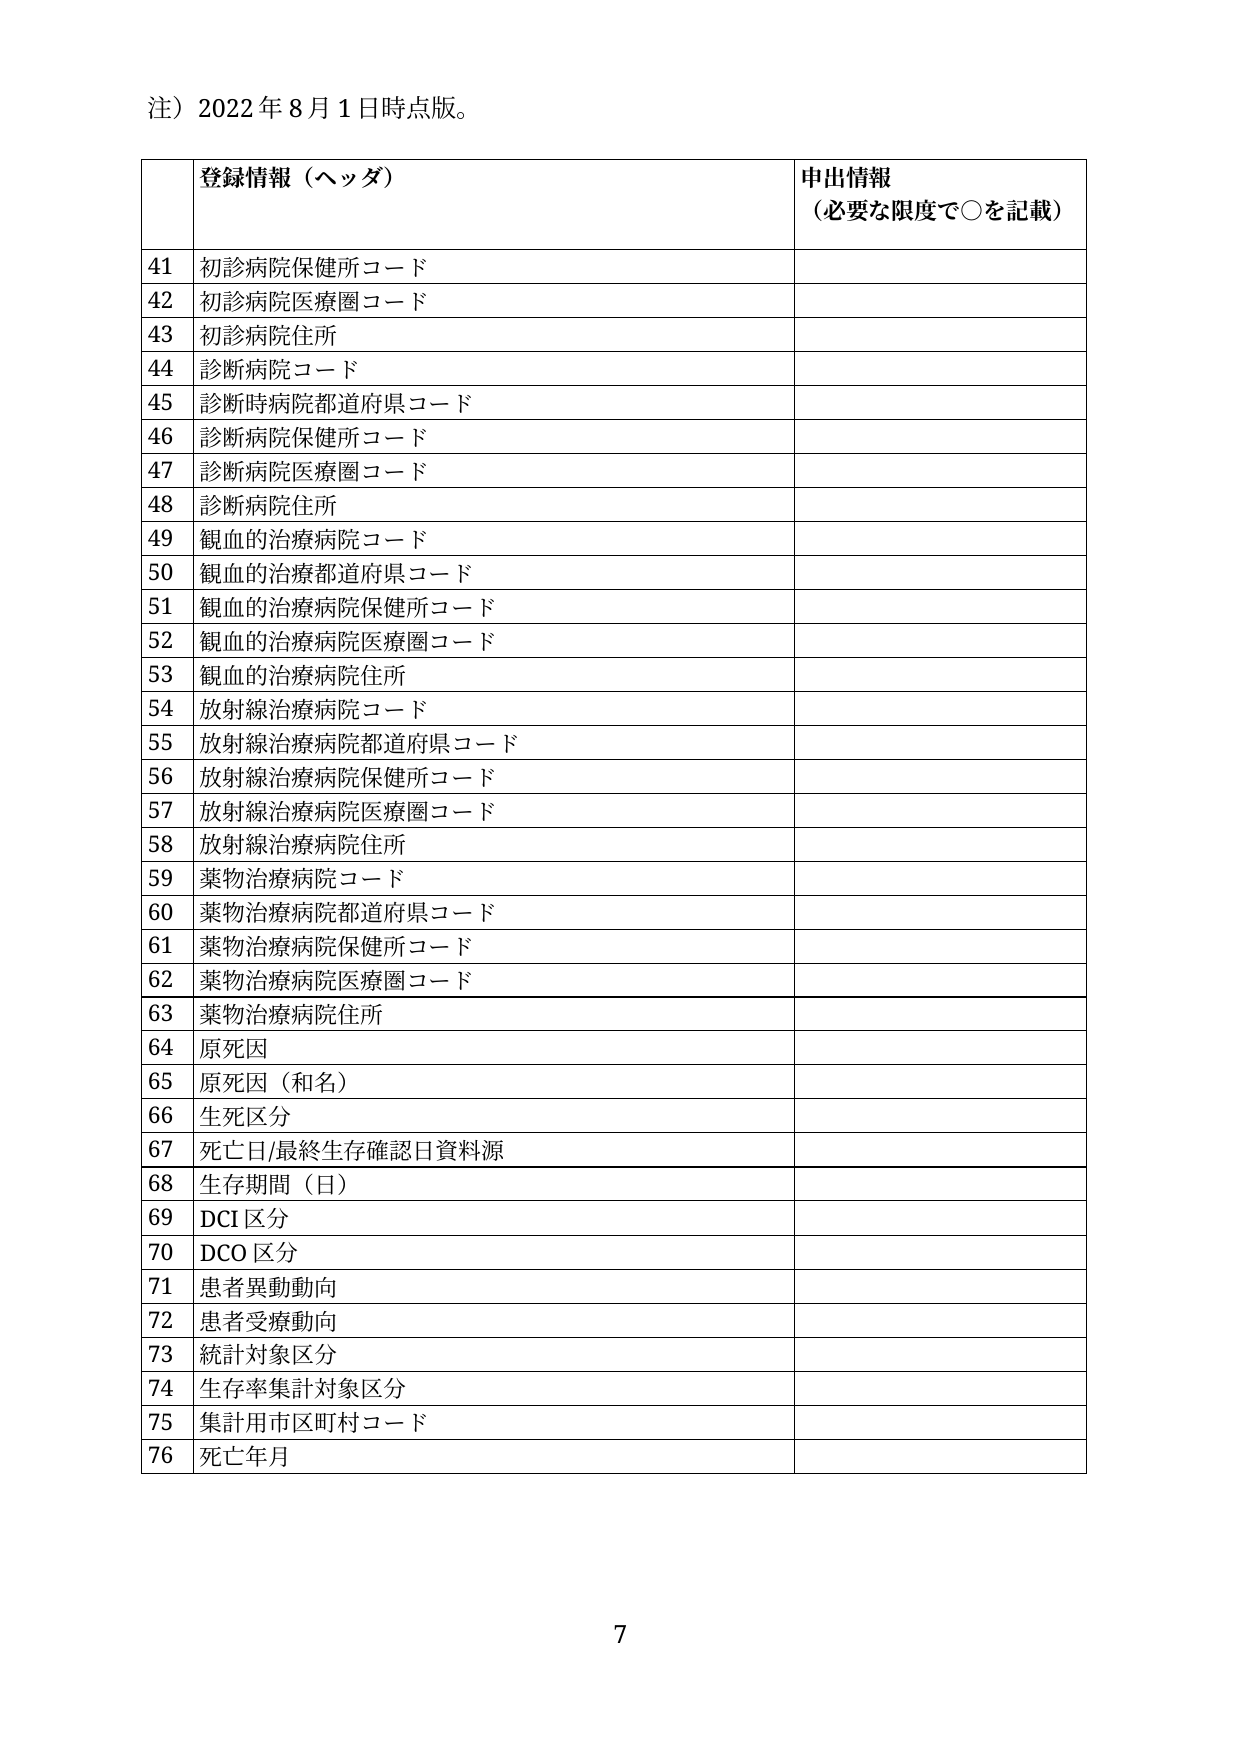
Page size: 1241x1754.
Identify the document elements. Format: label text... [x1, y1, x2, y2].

table_cell 診断時病院都道府県コード [194, 386, 794, 419]
table_cell 71 [142, 1270, 193, 1303]
table_cell [795, 760, 1086, 793]
table_cell 観血的治療病院住所 [194, 658, 794, 691]
table_cell 72 [142, 1304, 193, 1337]
table_cell 63 [142, 998, 193, 1030]
table_cell 初診病院保健所コード [194, 250, 794, 283]
table_cell [795, 454, 1086, 487]
table_cell 60 [142, 896, 193, 928]
table_cell [795, 1406, 1086, 1438]
table_cell [795, 1099, 1086, 1132]
table_cell 70 [142, 1236, 193, 1269]
table_cell 放射線治療病院住所 [194, 828, 794, 861]
table_cell [795, 1065, 1086, 1098]
table_cell 56 [142, 760, 193, 793]
table_cell 原死因 [194, 1031, 794, 1064]
table_cell 67 [142, 1133, 193, 1166]
table_cell 患者異動動向 [194, 1270, 794, 1303]
table_cell 診断病院住所 [194, 488, 794, 521]
table_cell 生死区分 [194, 1099, 794, 1132]
table_cell [795, 1133, 1086, 1166]
table_cell 75 [142, 1406, 193, 1438]
table_cell [795, 998, 1086, 1030]
table_cell 薬物治療病院住所 [194, 998, 794, 1030]
table_cell 52 [142, 624, 193, 657]
table_cell 死亡年月 [194, 1440, 794, 1472]
table_header 申出情報 （必要な限度で○を記載） [795, 160, 1086, 249]
table_cell [795, 352, 1086, 385]
table_cell 観血的治療病院医療圏コード [194, 624, 794, 657]
table_cell 死亡日/最終生存確認日資料源 [194, 1133, 794, 1166]
table_cell [795, 828, 1086, 861]
table_cell [795, 1440, 1086, 1472]
table_cell [795, 692, 1086, 725]
table_cell 54 [142, 692, 193, 725]
table_cell 薬物治療病院都道府県コード [194, 896, 794, 928]
table_cell 46 [142, 420, 193, 453]
table_cell 69 [142, 1201, 193, 1234]
table_cell [795, 624, 1086, 657]
table_cell 57 [142, 794, 193, 827]
table_cell 58 [142, 828, 193, 861]
table_cell [795, 1201, 1086, 1234]
table_cell 42 [142, 284, 193, 317]
table_cell [795, 1031, 1086, 1064]
table_cell 診断病院医療圏コード [194, 454, 794, 487]
table_cell 初診病院住所 [194, 318, 794, 351]
table_cell 53 [142, 658, 193, 691]
table_cell [795, 1372, 1086, 1404]
table_cell [795, 1270, 1086, 1303]
table_cell 47 [142, 454, 193, 487]
table_cell 観血的治療都道府県コード [194, 556, 794, 589]
table_cell [795, 522, 1086, 555]
table_cell [795, 658, 1086, 691]
table_cell 薬物治療病院保健所コード [194, 930, 794, 962]
table_cell [795, 726, 1086, 759]
table_cell [795, 250, 1086, 283]
table_cell 診断病院コード [194, 352, 794, 385]
table_cell 薬物治療病院コード [194, 862, 794, 894]
table_cell 集計用市区町村コード [194, 1406, 794, 1438]
table_cell 44 [142, 352, 193, 385]
table_header [142, 160, 193, 249]
table_cell [795, 488, 1086, 521]
table_cell [795, 420, 1086, 453]
table_cell [795, 1168, 1086, 1200]
table_cell [795, 1338, 1086, 1371]
table_cell 原死因（和名） [194, 1065, 794, 1098]
table_cell [795, 1304, 1086, 1337]
table_header 登録情報（ヘッダ） [194, 160, 794, 249]
table_cell [795, 862, 1086, 894]
table_cell 59 [142, 862, 193, 894]
table_cell 49 [142, 522, 193, 555]
table_cell [795, 1236, 1086, 1269]
table_cell [795, 794, 1086, 827]
table_cell DCI区分 [194, 1201, 794, 1234]
table_cell 生存期間（日） [194, 1168, 794, 1200]
table_cell [795, 964, 1086, 996]
table_cell 62 [142, 964, 193, 996]
table_cell 生存率集計対象区分 [194, 1372, 794, 1404]
table_cell 73 [142, 1338, 193, 1371]
table_cell 64 [142, 1031, 193, 1064]
table_cell 観血的治療病院コード [194, 522, 794, 555]
table_cell 診断病院保健所コード [194, 420, 794, 453]
table_cell DCO区分 [194, 1236, 794, 1269]
table_cell 45 [142, 386, 193, 419]
table_cell 43 [142, 318, 193, 351]
table_cell 41 [142, 250, 193, 283]
table_cell 61 [142, 930, 193, 962]
table_cell 68 [142, 1168, 193, 1200]
table_cell 放射線治療病院医療圏コード [194, 794, 794, 827]
table_cell [795, 284, 1086, 317]
table_cell 放射線治療病院保健所コード [194, 760, 794, 793]
table_cell [795, 590, 1086, 623]
table_cell [795, 896, 1086, 928]
table_cell [795, 386, 1086, 419]
table_cell 観血的治療病院保健所コード [194, 590, 794, 623]
table_cell 統計対象区分 [194, 1338, 794, 1371]
table_cell 初診病院医療圏コード [194, 284, 794, 317]
table_cell 74 [142, 1372, 193, 1404]
table_cell 66 [142, 1099, 193, 1132]
table_cell [795, 930, 1086, 962]
table_cell 50 [142, 556, 193, 589]
table_cell 76 [142, 1440, 193, 1472]
table_cell 55 [142, 726, 193, 759]
table_cell 患者受療動向 [194, 1304, 794, 1337]
table_cell 放射線治療病院都道府県コード [194, 726, 794, 759]
table_cell 放射線治療病院コード [194, 692, 794, 725]
table_cell [795, 318, 1086, 351]
table_cell 51 [142, 590, 193, 623]
table_cell [795, 556, 1086, 589]
table_cell 薬物治療病院医療圏コード [194, 964, 794, 996]
table_cell 65 [142, 1065, 193, 1098]
table_cell 48 [142, 488, 193, 521]
